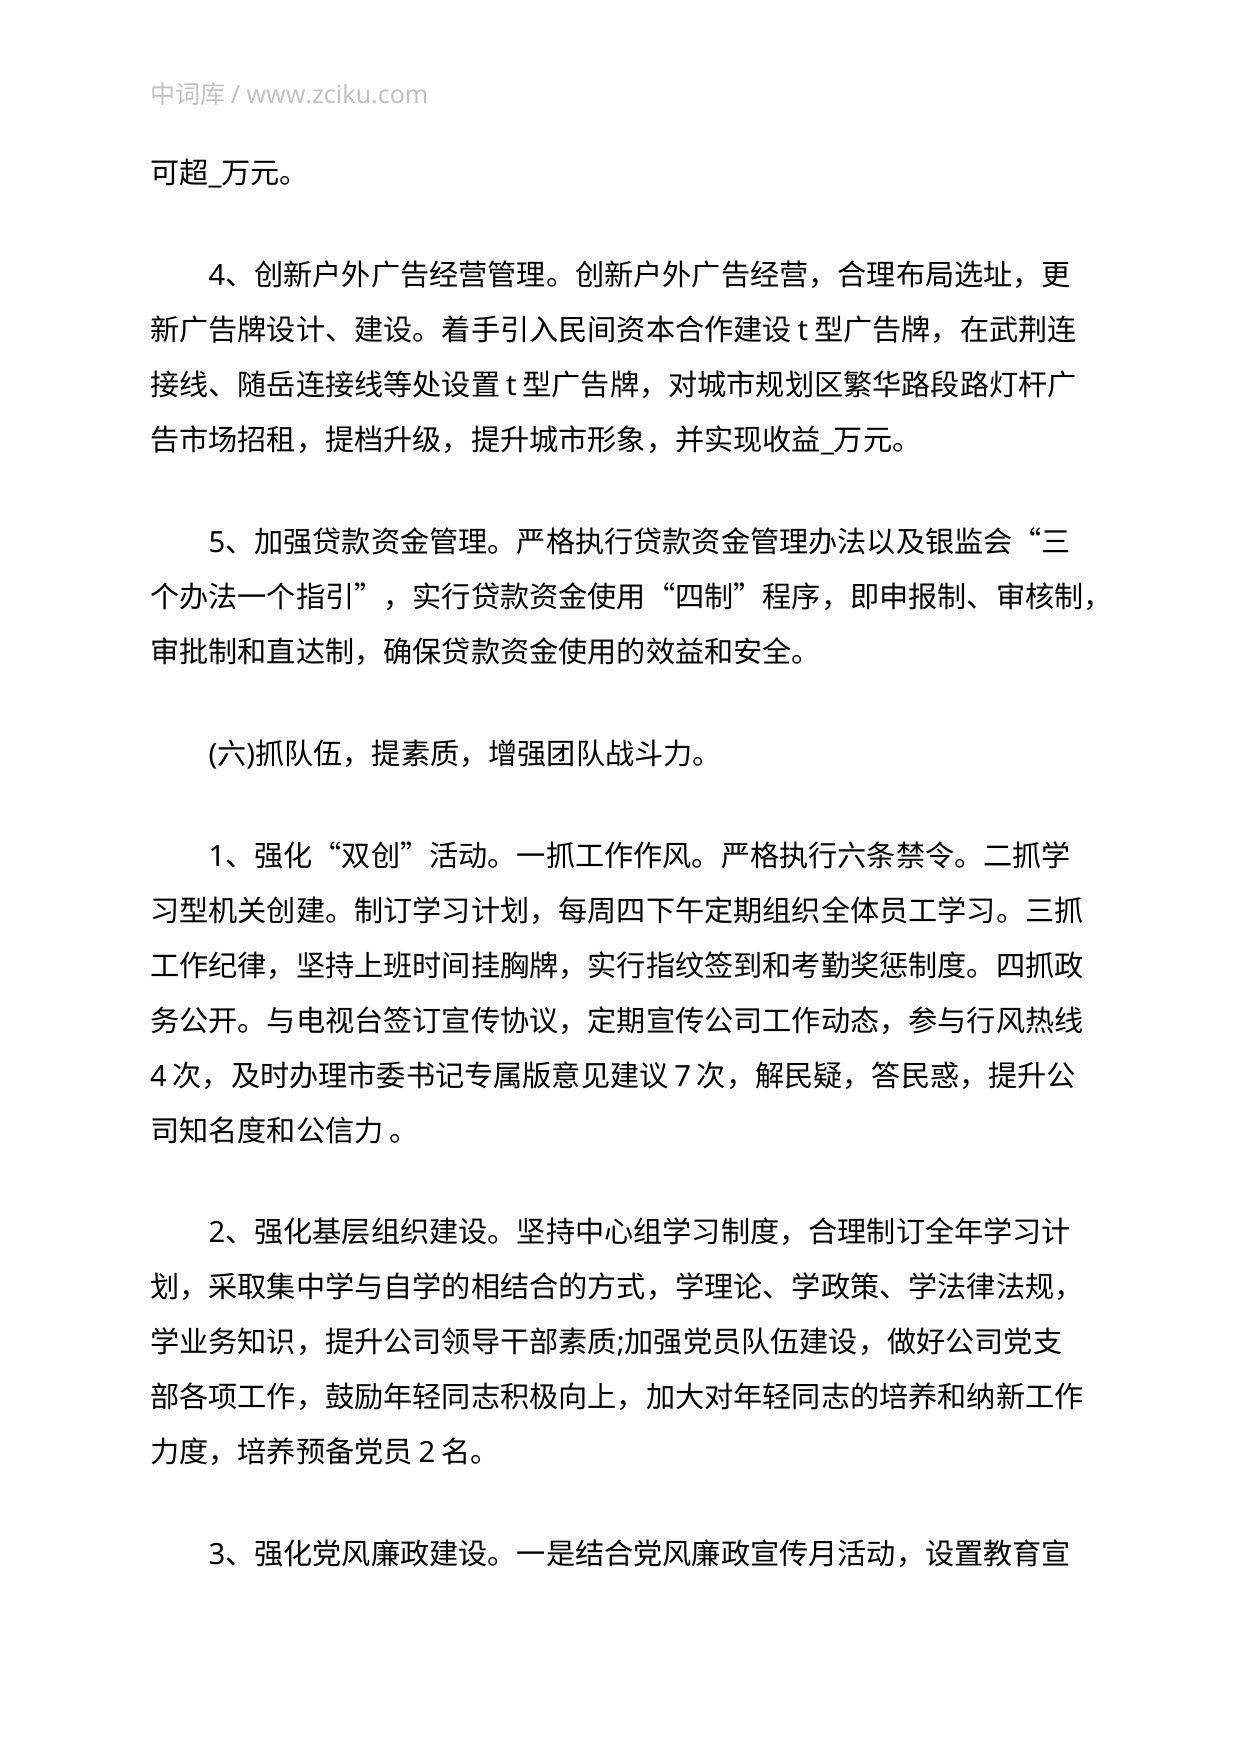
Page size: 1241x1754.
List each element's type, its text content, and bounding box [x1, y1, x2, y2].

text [150, 150, 1090, 192]
text 4、创新户外广告经营管理。创新户外广告经营，合理布局选址，更新广告牌设计、建设。着手引入民间资本合作建设t型广告牌，在武荆连接线、随岳连接线等处设置t型广告牌，对城市规划区繁华路段路灯杆广告市场招租，提档升级，提升城市形象，并实现收益_万元。 [150, 252, 1090, 459]
text 5、加强贷款资金管理。严格执行贷款资金管理办法以及银监会“三个办法一个指引”，实行贷款资金使用“四制”程序，即申报制、审核制，审批制和直达制，确保贷款资金使用的效益和安全。 [150, 519, 1090, 671]
text 1、强化“双创”活动。一抓工作作风。严格执行六条禁令。二抓学习型机关创建。制订学习计划，每周四下午定期组织全体员工学习。三抓工作纪律，坚持上班时间挂胸牌，实行指纹签到和考勤奖惩制度。四抓政务公开。与电视台签订宣传协议，定期宣传公司工作动态，参与行风热线4次，及时办理市委书记专属版意见建议7次，解民疑，答民惑，提升公司知名度和公信力 。 [150, 833, 1090, 1149]
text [150, 1531, 1090, 1573]
text 2、强化基层组织建设。坚持中心组学习制度，合理制订全年学习计划，采取集中学与自学的相结合的方式，学理论、学政策、学法律法规，学业务知识，提升公司领导干部素质;加强党员队伍建设，做好公司党支部各项工作，鼓励年轻同志积极向上，加大对年轻同志的培养和纳新工作力度，培养预备党员2名。 [150, 1209, 1090, 1471]
text (六)抓队伍，提素质，增强团队战斗力。 [150, 731, 1090, 773]
